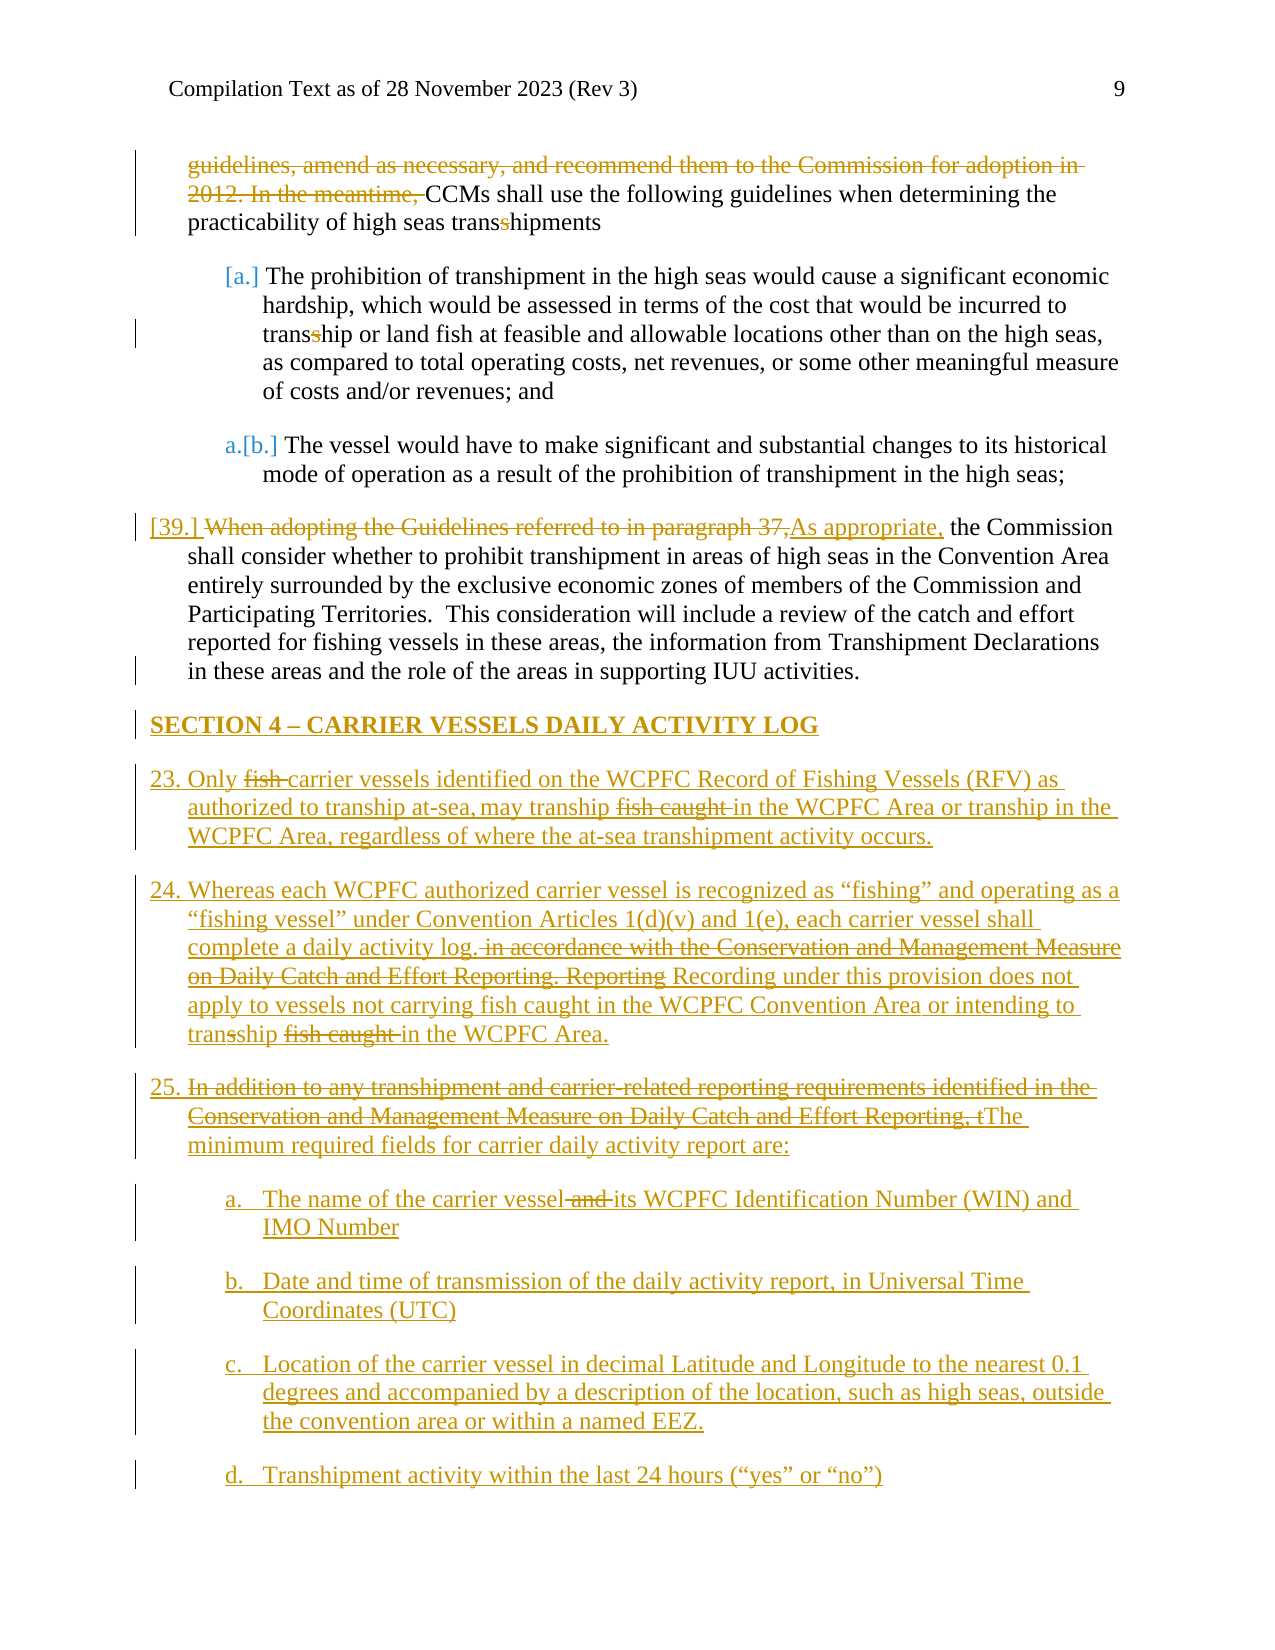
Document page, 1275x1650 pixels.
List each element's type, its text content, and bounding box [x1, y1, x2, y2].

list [150, 150, 1125, 236]
list the Commission shall consider whether to prohibit transhipment in areas of high seas in the Convention Area entirely surrounded by the exclusive economic zones of members of the Commission and Participating Territories. This consideration will include a review of the catch and effort reported for fishing vessels in these areas, the information from Transhipment Declarations in these areas and the role of the areas in supporting IUU activities. [150, 512, 1125, 685]
list The vessel would have to make significant and substantial changes to its historical mode of operation as a result of the prohibition of transhipment in the high seas; [225, 430, 1125, 487]
list The prohibition of transhipment in the high seas would cause a significant economic hardship, which would be assessed in terms of the cost that would be incurred to tranship or land fish at feasible and allowable locations other than on the high seas, as compared to total operating costs, net revenues, or some other meaningful measure of costs and/or revenues; and [225, 261, 1125, 405]
